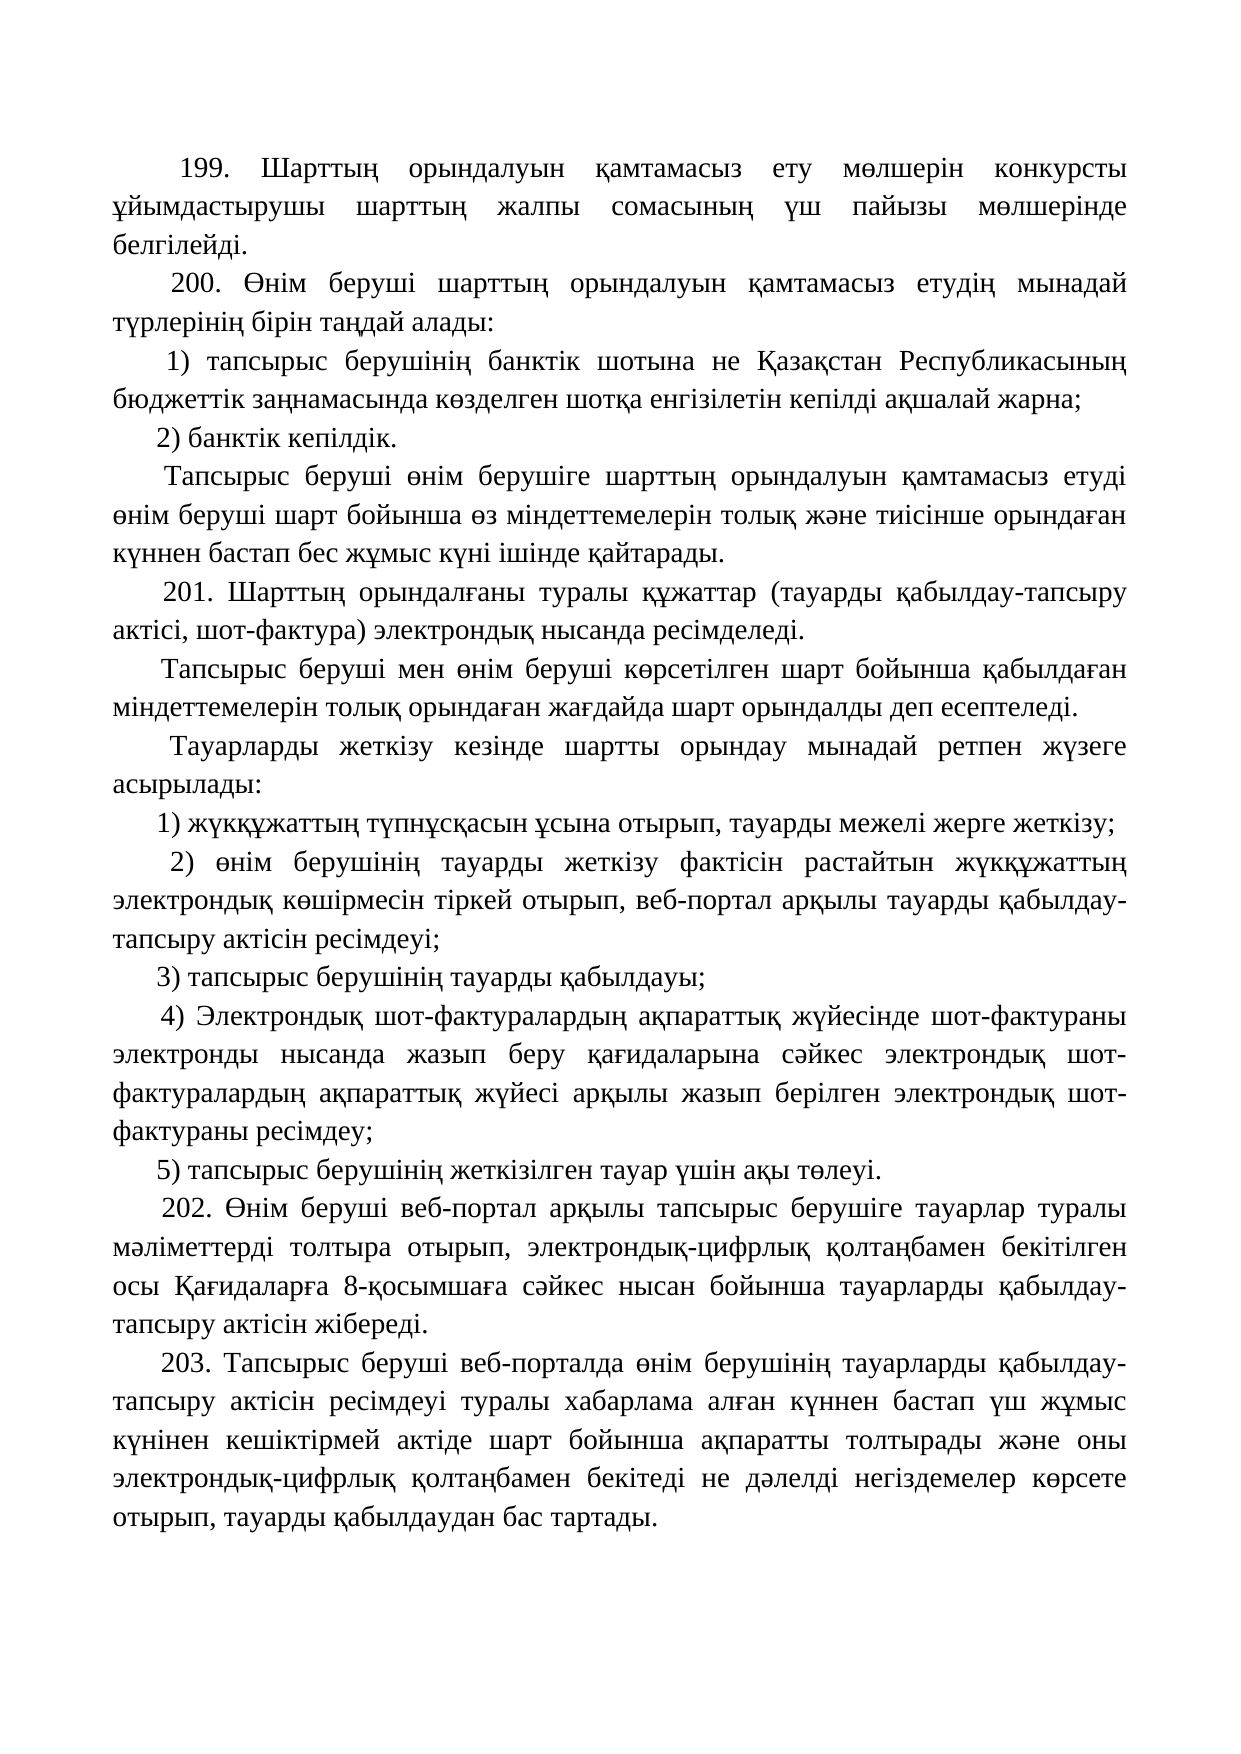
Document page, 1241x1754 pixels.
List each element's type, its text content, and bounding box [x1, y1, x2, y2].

text 5) тапсырыс берушінің жеткізілген тауар үшін ақы төлеуі. [112, 1152, 1128, 1186]
text 2) банктік кепілдік. [112, 420, 1128, 453]
text 1) тапсырыс берушінің банктік шотына не Қазақстан Республикасының бюджеттік заңнамасында көзделген шотқа енгізілетін кепілді ақшалай жарна; [112, 343, 1128, 415]
text 202. Өнім беруші веб-портал арқылы тапсырыс берушіге тауарлар туралы мәліметтерді толтыра отырып, электрондық-цифрлық қолтаңбамен бекітілген осы Қағидаларға 8-қосымшаға сәйкес нысан бойынша тауарларды қабылдау-тапсыру актісін жібереді. [112, 1191, 1128, 1340]
text Тапсырыс беруші өнім берушіге шарттың орындалуын қамтамасыз етуді өнім беруші шарт бойынша өз міндеттемелерін толық және тиісінше орындаған күннен бастап бес жұмыс күні ішінде қайтарады. [112, 458, 1128, 569]
text 203. Тапсырыс беруші веб-порталда өнім берушінің тауарларды қабылдау-тапсыру актісін ресімдеуі туралы хабарлама алған күннен бастап үш жұмыс күнінен кешіктірмей актіде шарт бойынша ақпаратты толтырады және оны электрондық-цифрлық қолтаңбамен бекітеді не дәлелді негіздемелер көрсете отырып, тауарды қабылдаудан бас тартады. [112, 1345, 1128, 1532]
text 201. Шарттың орындалғаны туралы құжаттар (тауарды қабылдау-тапсыру актісі, шот-фактура) электрондық нысанда ресімделеді. [112, 574, 1128, 646]
text 199. Шарттың орындалуын қамтамасыз ету мөлшерін конкурсты ұйымдастырушы шарттың жалпы сомасының үш пайызы мөлшерінде белгілейді. [112, 150, 1128, 261]
text 3) тапсырыс берушінің тауарды қабылдауы; [112, 959, 1128, 993]
text Тауарларды жеткізу кезінде шартты орындау мынадай ретпен жүзеге асырылады: [112, 728, 1128, 800]
text Тапсырыс беруші мен өнім беруші көрсетілген шарт бойынша қабылдаған міндеттемелерін толық орындаған жағдайда шарт орындалды деп есептеледі. [112, 651, 1128, 723]
text 1) жүкқұжаттың түпнұсқасын ұсына отырып, тауарды межелі жерге жеткізу; [112, 805, 1128, 839]
text 4) Электрондық шот-фактуралардың ақпараттық жүйесінде шот-фактураны электронды нысанда жазып беру қағидаларына сәйкес электрондық шот-фактуралардың ақпараттық жүйесі арқылы жазып берілген электрондық шот-фактураны ресімдеу; [112, 998, 1128, 1147]
text 200. Өнім беруші шарттың орындалуын қамтамасыз етудің мынадай түрлерінің бірін таңдай алады: [112, 266, 1128, 338]
text 2) өнім берушінің тауарды жеткізу фактісін растайтын жүкқұжаттың электрондық көшірмесін тіркей отырып, веб-портал арқылы тауарды қабылдау-тапсыру актісін ресімдеуі; [112, 844, 1128, 954]
